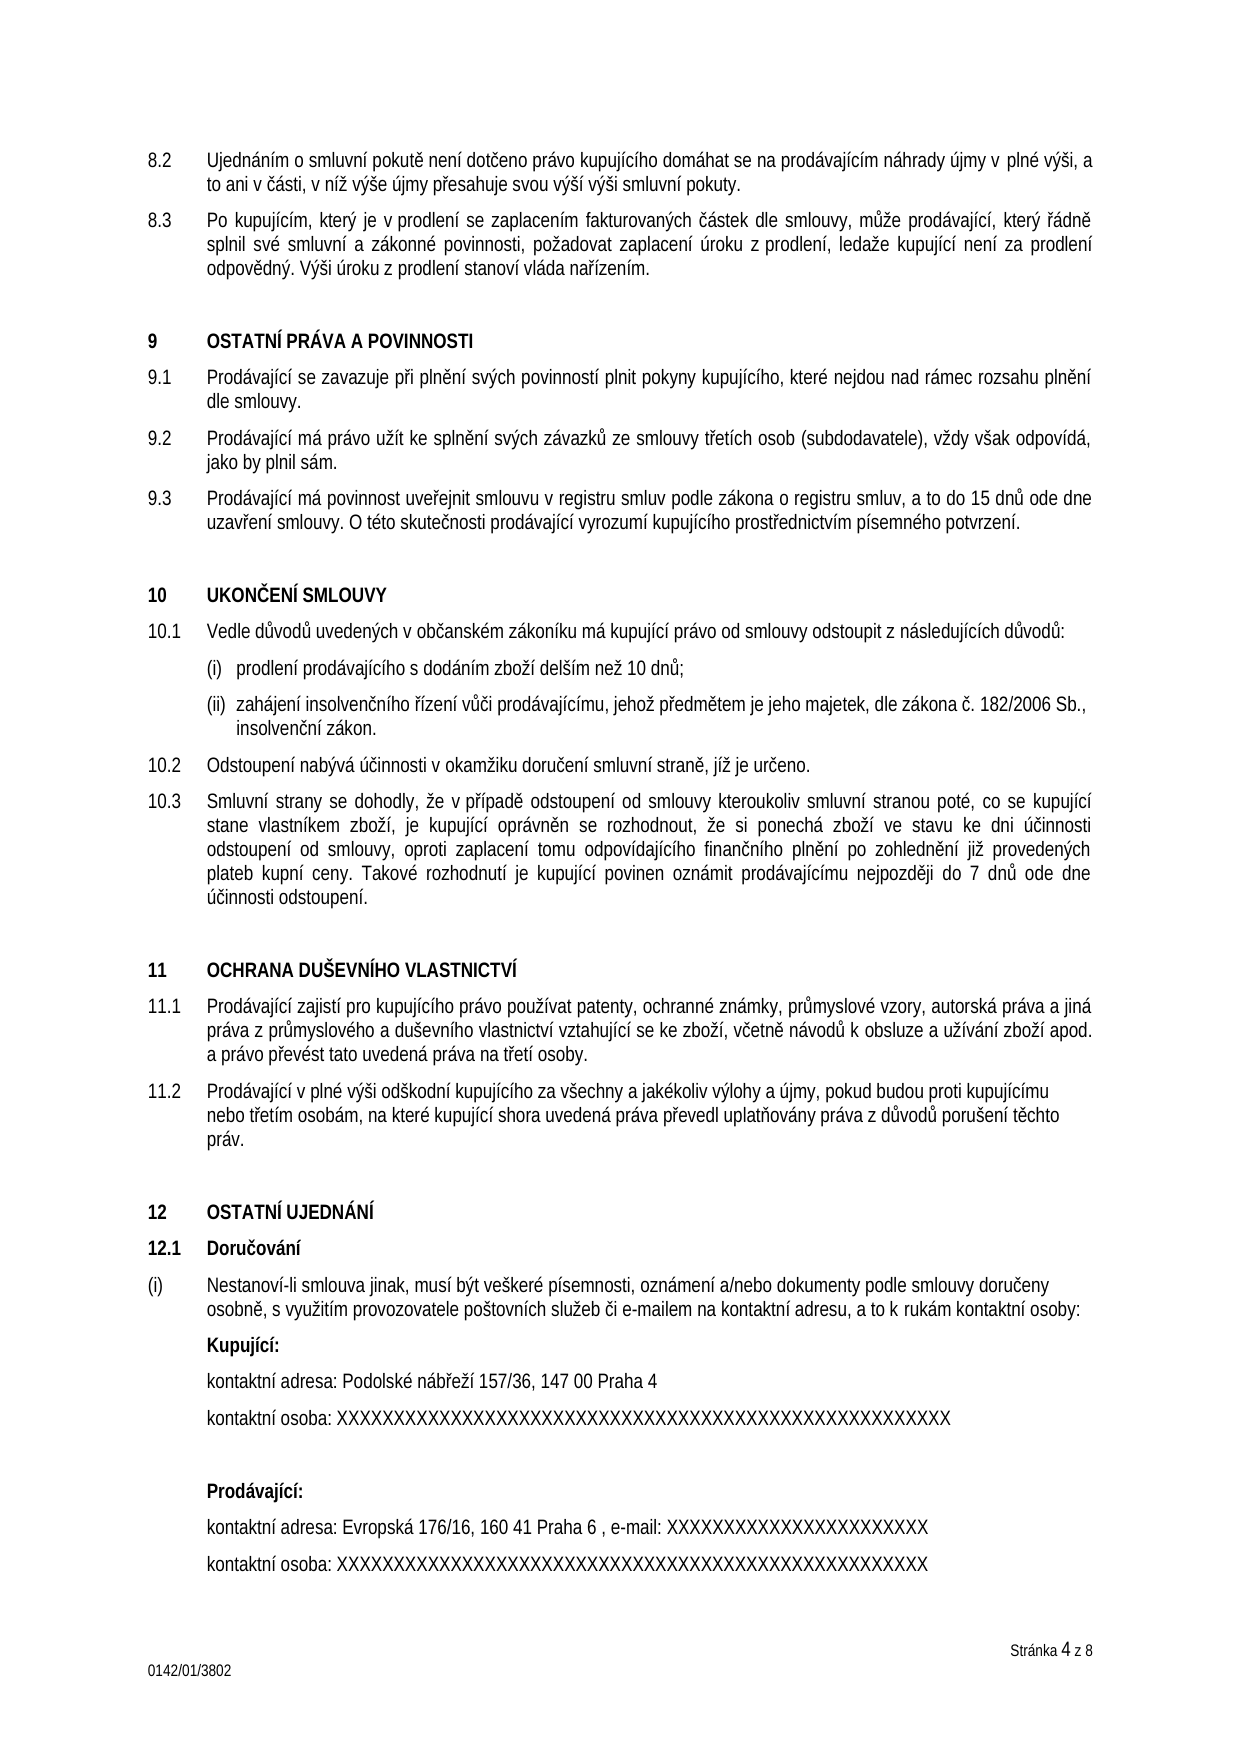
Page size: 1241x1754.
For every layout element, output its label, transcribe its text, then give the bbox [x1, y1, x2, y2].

text kontaktní adresa: Evropská 176/16, 160 41 Praha 6 , e-mail: XXXXXXXXXXXXXXXXXXXXXXX [207, 1515, 1093, 1539]
text 9.1 Prodávající se zavazuje při plnění svých povinností plnit pokyny kupujícího, které nejdou nad rámec rozsahu plnění dle smlouvy. [148, 365, 1093, 413]
text 11 OCHRANA DUŠEVNÍHO VLASTNICTVÍ [148, 958, 1093, 982]
text 12 OSTATNÍ UJEDNÁNÍ [148, 1200, 1093, 1224]
text 10 UKONČENÍ SMLOUVY [148, 583, 1093, 607]
text 8.3 Po kupujícím, který je v prodlení se zaplacením fakturovaných částek dle smlouvy, může prodávající, který řádně splnil své smluvní a zákonné povinnosti, požadovat zaplacení úroku z prodlení, ledaže kupující není za prodlení odpovědný. Výši úroku z prodlení stanoví vláda nařízením. [148, 208, 1093, 280]
text (ii) zahájení insolvenčního řízení vůči prodávajícímu, jehož předmětem je jeho majetek, dle zákona č. 182/2006 Sb., insolvenční zákon. [207, 692, 1093, 740]
text 12.1 Doručování [148, 1236, 1093, 1260]
text 9.2 Prodávající má právo užít ke splnění svých závazků ze smlouvy třetích osob (subdodavatele), vždy však odpovídá, jako by plnil sám. [148, 426, 1093, 474]
text 11.2 Prodávající v plné výši odškodní kupujícího za všechny a jakékoliv výlohy a újmy, pokud budou proti kupujícímu nebo třetím osobám, na které kupující shora uvedená práva převedl uplatňovány práva z důvodů porušení těchto práv. [148, 1079, 1093, 1151]
text kontaktní adresa: Podolské nábřeží 157/36, 147 00 Praha 4 [207, 1369, 1093, 1393]
text 8.2 Ujednáním o smluvní pokutě není dotčeno právo kupujícího domáhat se na prodávajícím náhrady újmy v plné výši, a to ani v části, v níž výše újmy přesahuje svou výší výši smluvní pokuty. [148, 148, 1093, 196]
text kontaktní osoba: XXXXXXXXXXXXXXXXXXXXXXXXXXXXXXXXXXXXXXXXXXXXXXXXXXXXXX [207, 1406, 1093, 1430]
text 10.1 Vedle důvodů uvedených v občanském zákoníku má kupující právo od smlouvy odstoupit z následujících důvodů: [148, 619, 1093, 643]
text Kupující: [207, 1333, 1093, 1357]
text kontaktní osoba: XXXXXXXXXXXXXXXXXXXXXXXXXXXXXXXXXXXXXXXXXXXXXXXXXXXX [207, 1552, 1093, 1576]
text (i) Nestanoví-li smlouva jinak, musí být veškeré písemnosti, oznámení a/nebo dokumenty podle smlouvy doručeny osobně, s využitím provozovatele poštovních služeb či e-mailem na kontaktní adresu, a to k rukám kontaktní osoby: [148, 1273, 1093, 1321]
text (i) prodlení prodávajícího s dodáním zboží delším než 10 dnů; [207, 656, 1093, 680]
text 9.3 Prodávající má povinnost uveřejnit smlouvu v registru smluv podle zákona o registru smluv, a to do 15 dnů ode dne uzavření smlouvy. O této skutečnosti prodávající vyrozumí kupujícího prostřednictvím písemného potvrzení. [148, 486, 1093, 534]
text 11.1 Prodávající zajistí pro kupujícího právo používat patenty, ochranné známky, průmyslové vzory, autorská práva a jiná práva z průmyslového a duševního vlastnictví vztahující se ke zboží, včetně návodů k obsluze a užívání zboží apod. a právo převést tato uvedená práva na třetí osoby. [148, 994, 1093, 1066]
text 10.3 Smluvní strany se dohodly, že v případě odstoupení od smlouvy kteroukoliv smluvní stranou poté, co se kupující stane vlastníkem zboží, je kupující oprávněn se rozhodnout, že si ponechá zboží ve stavu ke dni účinnosti odstoupení od smlouvy, oproti zaplacení tomu odpovídajícího finančního plnění po zohlednění již provedených plateb kupní ceny. Takové rozhodnutí je kupující povinen oznámit prodávajícímu nejpozději do 7 dnů ode dne účinnosti odstoupení. [148, 789, 1093, 909]
text Prodávající: [148, 1479, 1093, 1503]
text 9 OSTATNÍ PRÁVA A POVINNOSTI [148, 329, 1093, 353]
text 10.2 Odstoupení nabývá účinnosti v okamžiku doručení smluvní straně, jíž je určeno. [148, 753, 1093, 777]
